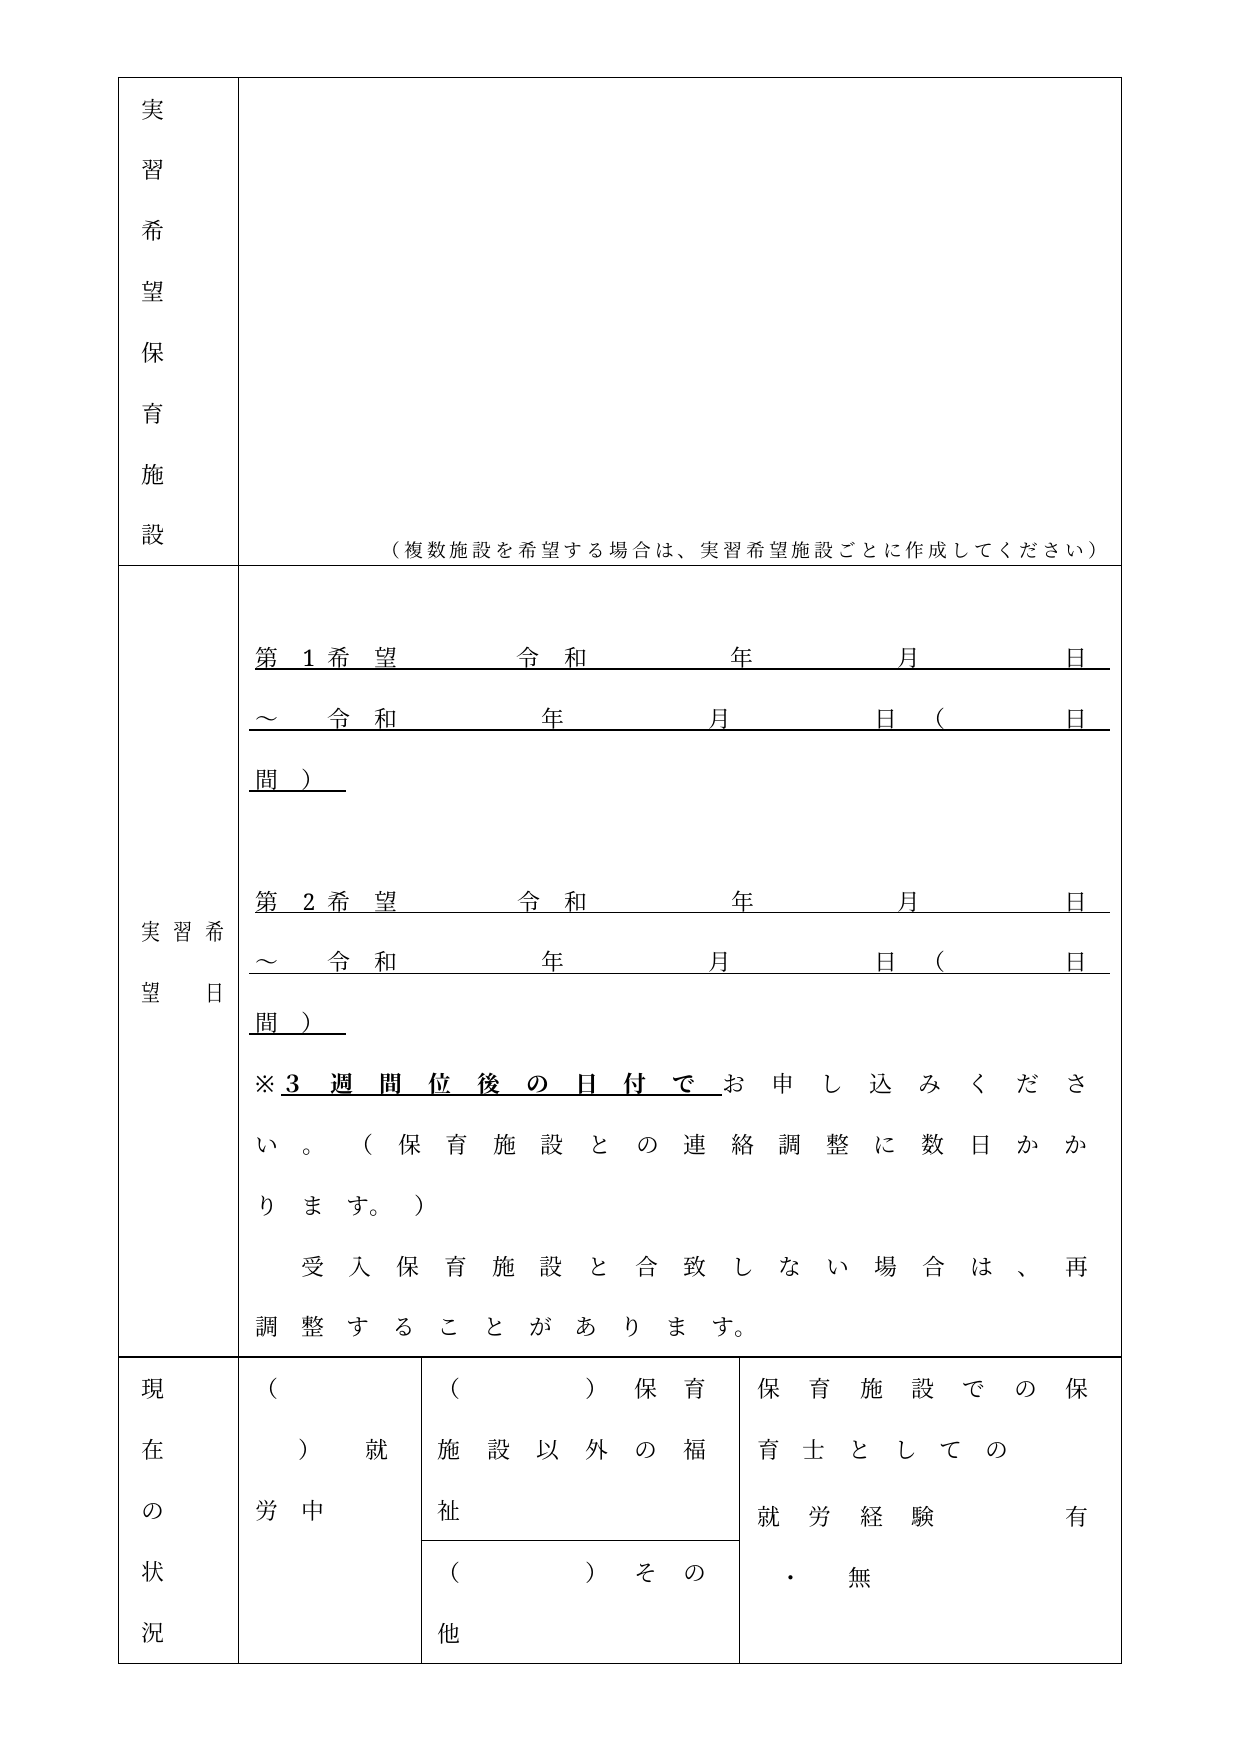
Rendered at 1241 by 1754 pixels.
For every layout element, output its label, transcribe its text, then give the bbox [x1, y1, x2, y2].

table_cell （複数施設を希望する場合は、実習希望施設ごとに作成してください） [239, 139, 1121, 564]
table_cell 第1希望 令和 年 月 日 ～ 令和 年 月 日（ 日間） 第2希望 令和 年 月 日 ～ 令和 年 月 日（ 日間） ※３週間位後の日付でお申し込みください。（保育施設との連絡調整に数日かかります。） 受入保育施設と合致しない場合は、再調整することがあります。 [239, 566, 1121, 1356]
table_cell 現在の 状況 [119, 1358, 238, 1663]
table_cell 保育施設での保育士としての 就労経験 有 ・ 無 「有」の場合経験期間 約 年 [740, 1358, 1121, 1663]
table_cell 実習希望日 [119, 566, 238, 1356]
table_cell （ ）保育施設以外の福祉 [422, 1358, 739, 1540]
table_header [239, 78, 1121, 139]
table_cell （ ）その他 [422, 1541, 739, 1663]
table_header 実習希望 保育施設 [119, 78, 238, 564]
table_cell （ ）就労中 [239, 1358, 421, 1663]
